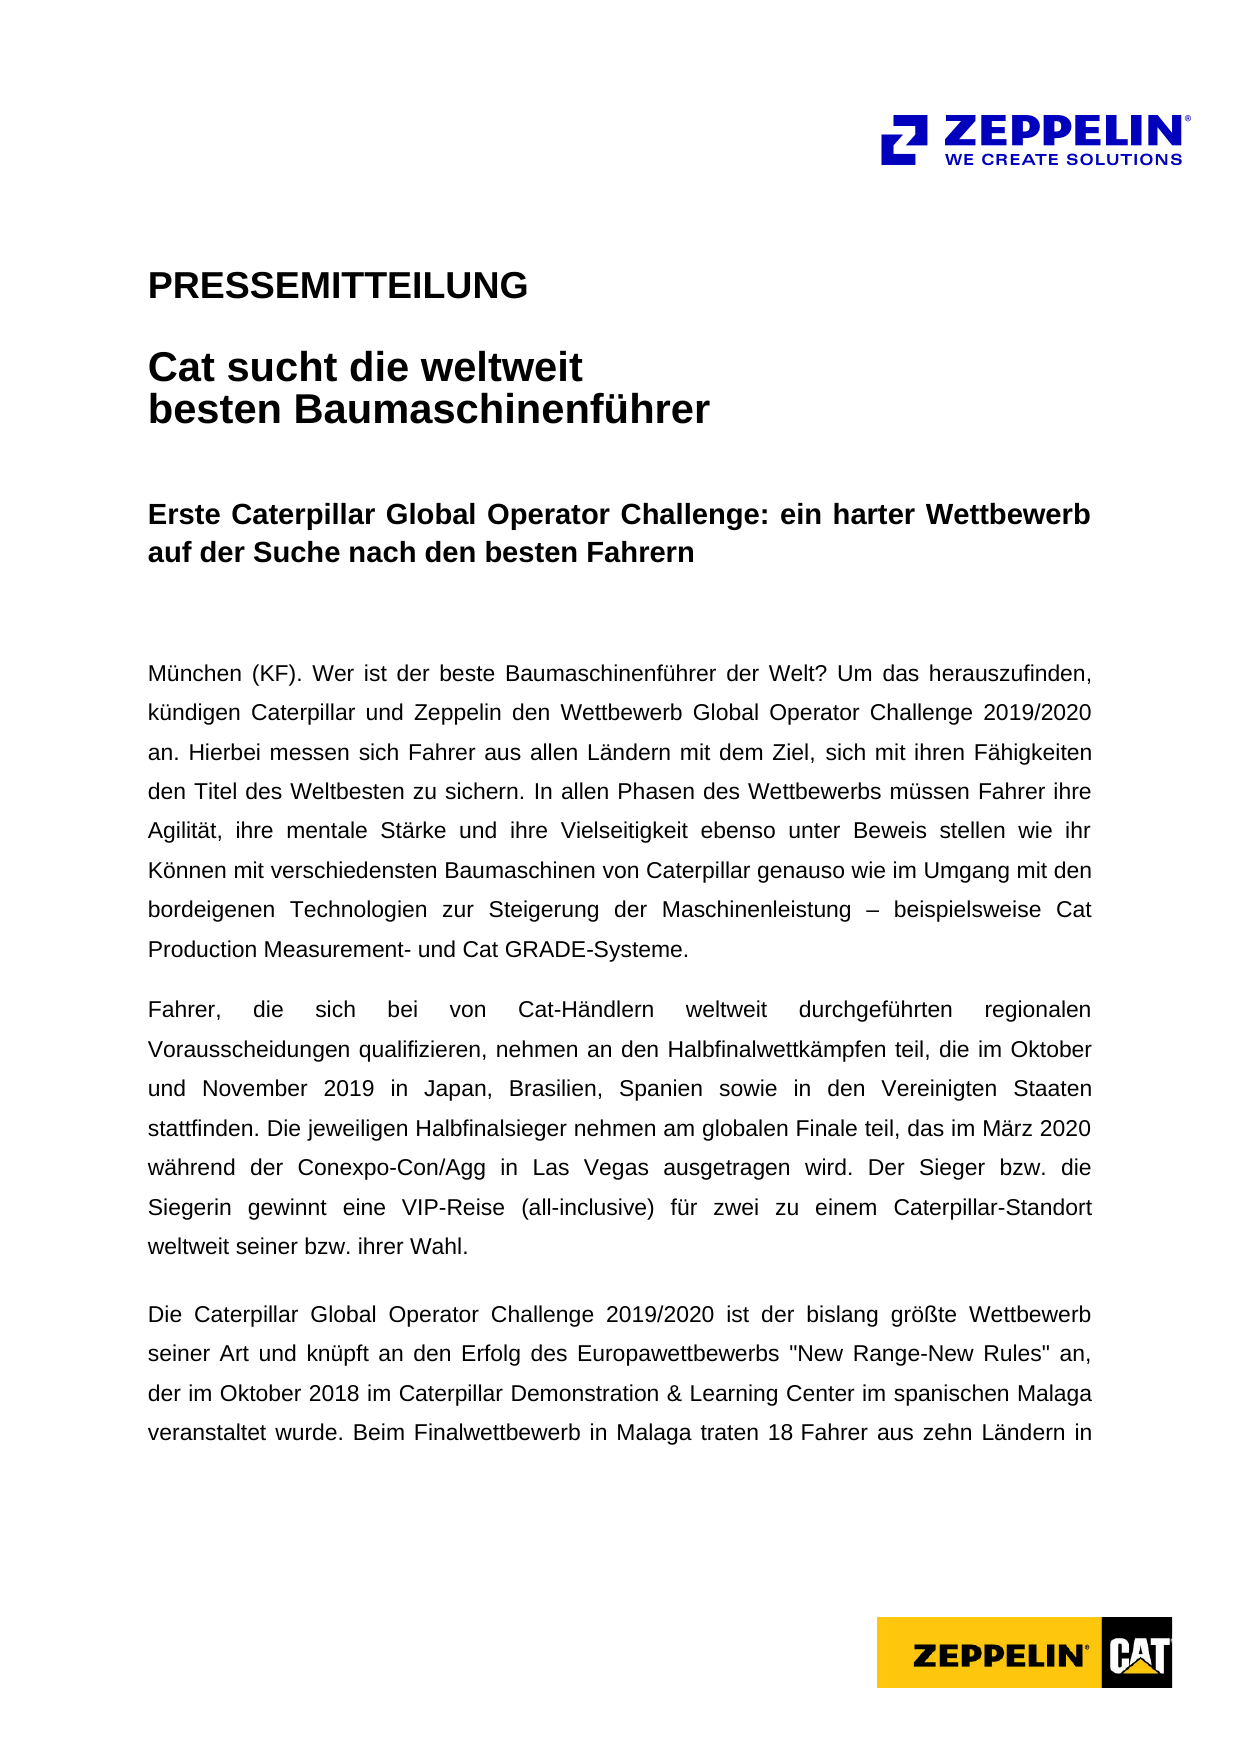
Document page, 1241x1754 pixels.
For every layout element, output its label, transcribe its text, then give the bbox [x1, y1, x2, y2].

text Cat sucht die weltweit [148, 348, 1092, 390]
text Erste Caterpillar Global Operator Challenge: ein harter Wettbewerb auf der Suche nach den besten Fahrern [148, 497, 1092, 569]
text München (KF). Wer ist der beste Baumaschinenführer der Welt? Um das herauszufinden, kündigen Caterpillar und Zeppelin den Wettbewerb Global Operator Challenge 2019/2020 an. Hierbei messen sich Fahrer aus allen Ländern mit dem Ziel, sich mit ihren Fähigkeiten den Titel des Weltbesten zu sichern. In allen Phasen des Wettbewerbs müssen Fahrer ihre Agilität, ihre mentale Stärke und ihre Vielseitigkeit ebenso unter Beweis stellen wie ihr Können mit verschiedensten Baumaschinen von Caterpillar genauso wie im Umgang mit den bordeigenen Technologien zur Steigerung der Maschinenleistung – beispielsweise Cat Production Measurement- und Cat GRADE-Systeme. [148, 659, 1092, 962]
picture [877, 1617, 1173, 1688]
picture [802, 0, 1241, 215]
text PRESSEMITTEILUNG [148, 265, 1092, 307]
text Fahrer, die sich bei von Cat-Händlern weltweit durchgeführten regionalen Vorausscheidungen qualifizieren, nehmen an den Halbfinalwettkämpfen teil, die im Oktober und November 2019 in Japan, Brasilien, Spanien sowie in den Vereinigten Staaten stattfinden. Die jeweiligen Halbfinalsieger nehmen am globalen Finale teil, das im März 2020 während der Conexpo-Con/Agg in Las Vegas ausgetragen wird. Der Sieger bzw. die Siegerin gewinnt eine VIP-Reise (all-inclusive) für zwei zu einem Caterpillar-Standort weltweit seiner bzw. ihrer Wahl. [148, 996, 1092, 1259]
text besten Baumaschinenführer [148, 390, 1092, 432]
